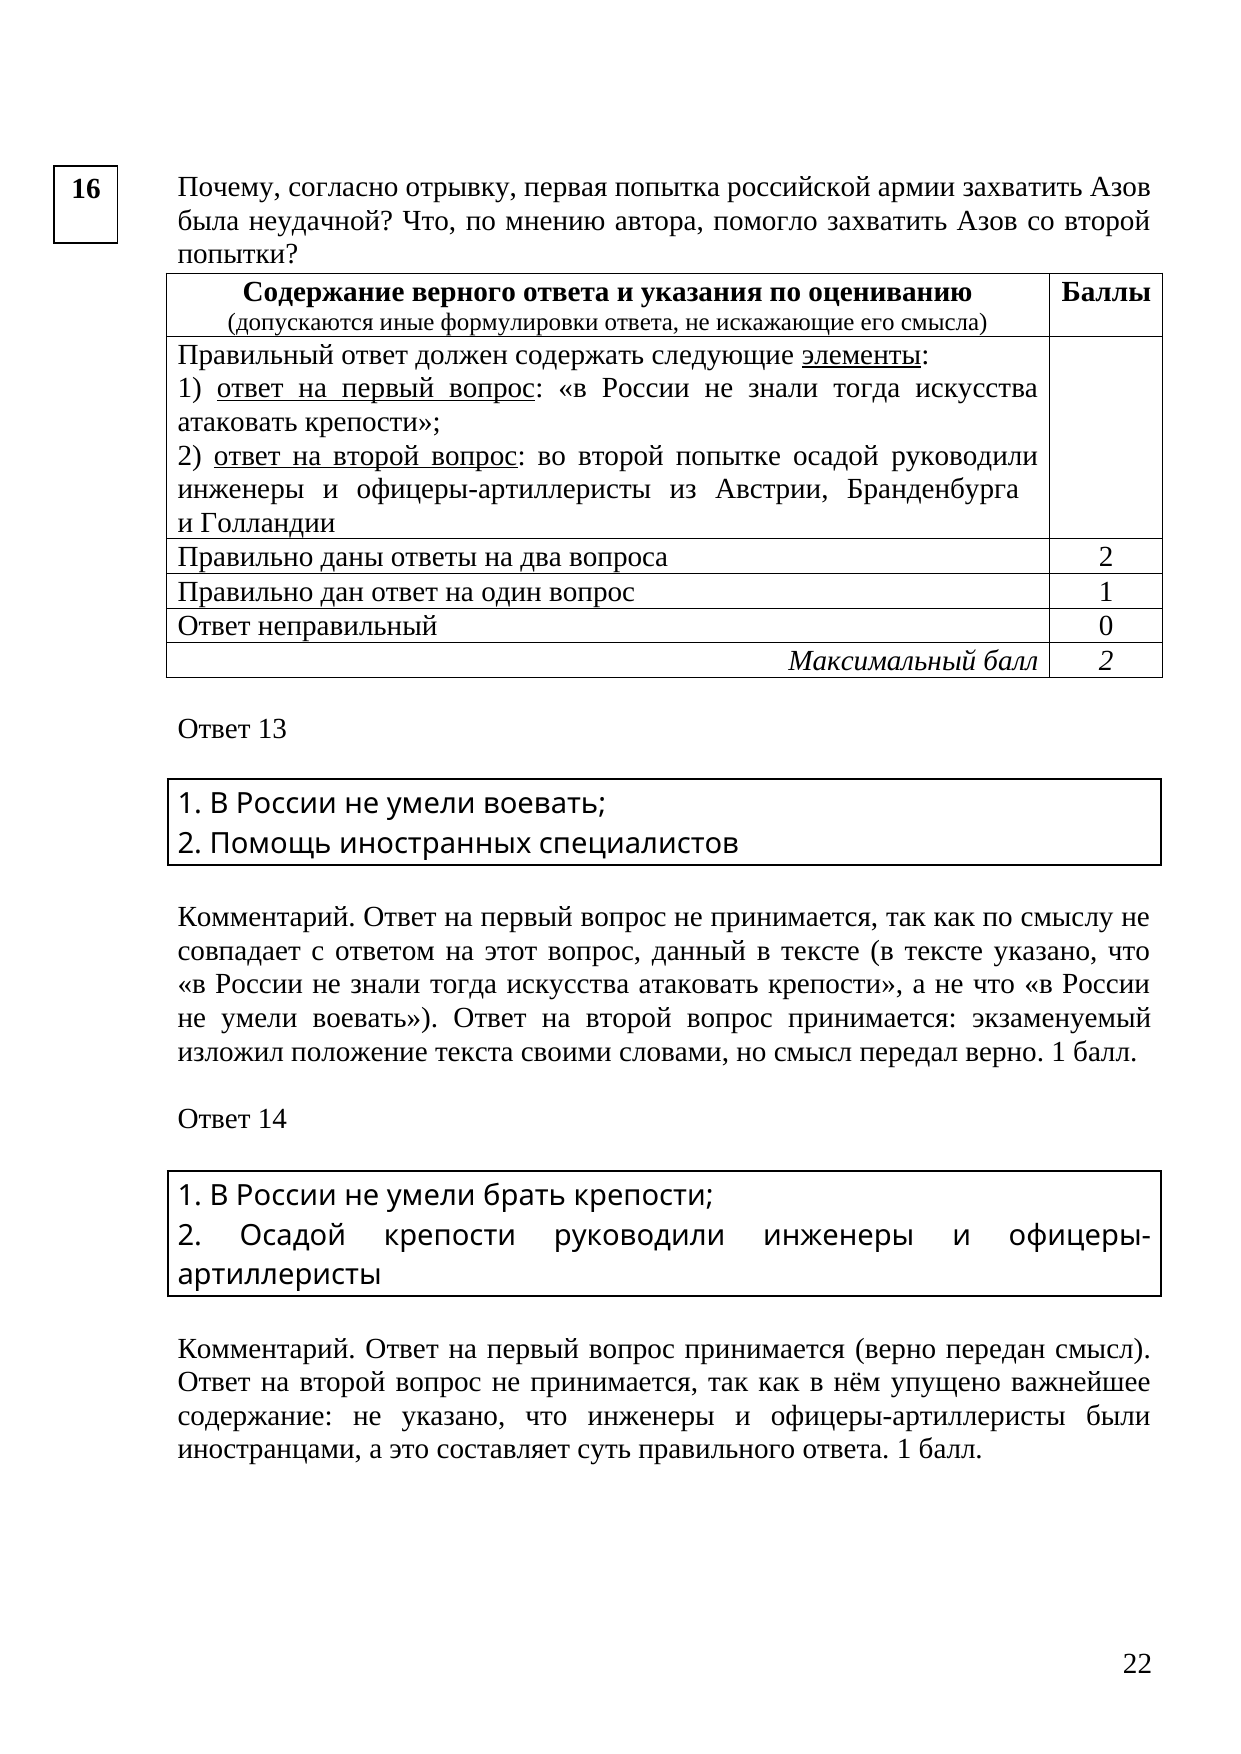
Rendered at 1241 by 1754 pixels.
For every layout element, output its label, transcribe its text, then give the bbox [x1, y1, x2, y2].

text Ответ 13 [177, 711, 1152, 745]
table_cell Правильный ответ должен содержать следующие элементы: 1) ответ на первый вопрос: «в России не знали тогда искусства атаковать крепости»; 2) ответ на второй вопрос: во второй попытке осадой руководили инженеры и офицеры-артиллеристы из Австрии, Бранденбурга и Голландии [167, 337, 1049, 538]
text Комментарий. Ответ на первый вопрос принимается (верно передан смысл). Ответ на второй вопрос не принимается, так как в нём упущено важнейшее содержание: не указано, что инженеры и офицеры-артиллеристы были иностранцами, а это составляет суть правильного ответа. 1 балл. [177, 1331, 1152, 1465]
table_cell Правильно дан ответ на один вопрос [167, 574, 1049, 607]
table_cell Максимальный балл [167, 643, 1049, 677]
table_cell 1 [1050, 574, 1162, 607]
table_cell Ответ неправильный [167, 609, 1049, 642]
text Ответ 14 [177, 1101, 1152, 1134]
table_cell Правильно даны ответы на два вопроса [167, 539, 1049, 573]
text 1. В России не умели воевать; [169, 780, 1160, 818]
text 2. Помощь иностранных специалистов [169, 818, 1160, 864]
table_header Содержание верного ответа и указания по оцениванию (допускаются иные формулировки ответа, не искажающие его смысла) [167, 274, 1049, 336]
table_cell 0 [1050, 609, 1162, 642]
text 1. В России не умели брать крепости; [169, 1172, 1160, 1209]
table_cell 2 [1050, 539, 1162, 573]
table_cell [1050, 337, 1162, 538]
text 16 [55, 169, 117, 240]
text Почему, согласно отрывку, первая попытка российской армии захватить Азов была неудачной? Что, по мнению автора, помогло захватить Азов со второй попытки? [177, 169, 1152, 270]
text 2. Осадой крепости руководили инженеры и офицеры-артиллеристы [169, 1209, 1160, 1295]
table_header Баллы [1050, 274, 1162, 336]
text Комментарий. Ответ на первый вопрос не принимается, так как по смыслу не совпадает с ответом на этот вопрос, данный в тексте (в тексте указано, что «в России не знали тогда искусства атаковать крепости», а не что «в России не умели воевать»). Ответ на второй вопрос принимается: экзаменуемый изложил положение текста своими словами, но смысл передал верно. 1 балл. [177, 899, 1152, 1067]
table_cell 2 [1050, 643, 1162, 677]
